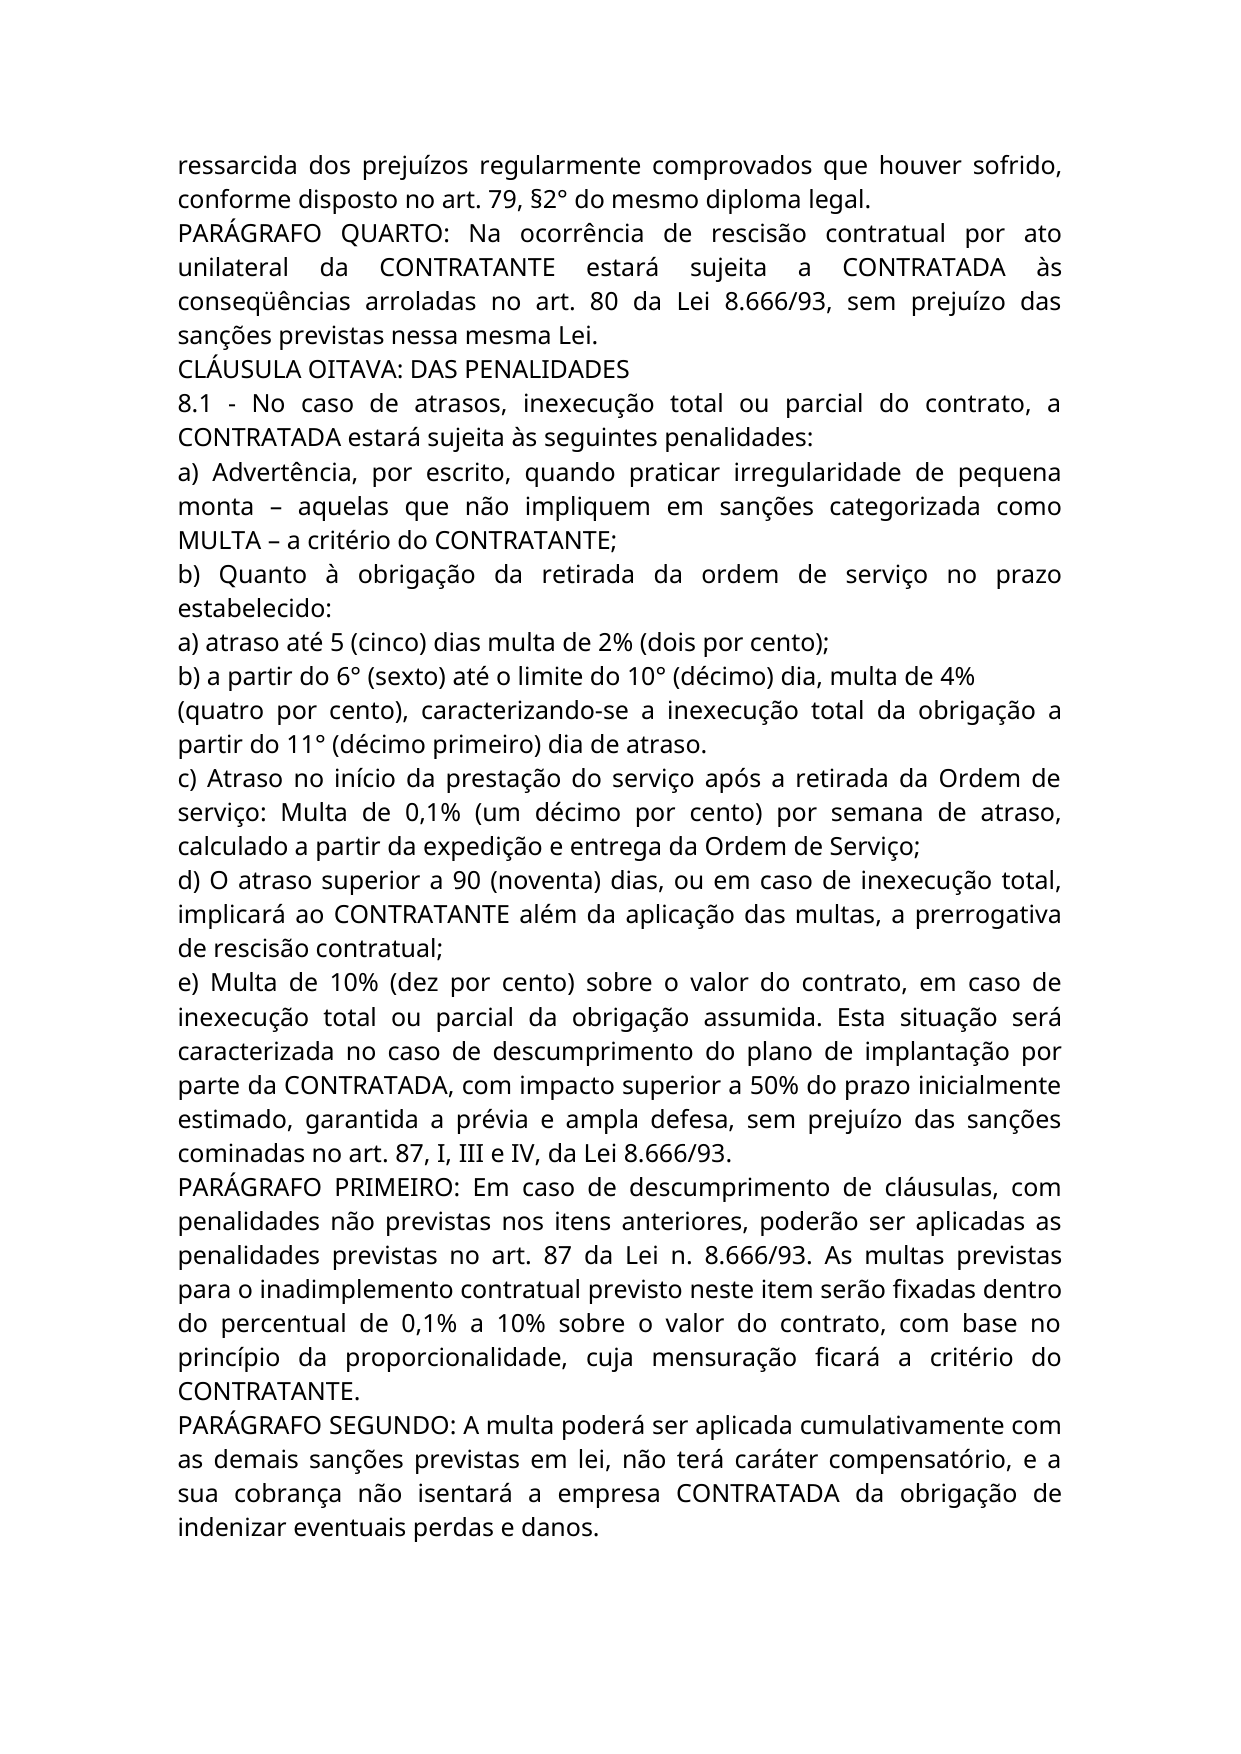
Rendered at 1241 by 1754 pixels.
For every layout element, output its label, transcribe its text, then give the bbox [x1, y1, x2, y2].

text d) O atraso superior a 90 (noventa) dias, ou em caso de inexecução total, implicará ao CONTRATANTE além da aplicação das multas, a prerrogativa de rescisão contratual; [177, 863, 1063, 965]
text b) Quanto à obrigação da retirada da ordem de serviço no prazo estabelecido: [177, 556, 1063, 624]
text PARÁGRAFO QUARTO: Na ocorrência de rescisão contratual por ato unilateral da CONTRATANTE estará sujeita a CONTRATADA às conseqüências arroladas no art. 80 da Lei 8.666/93, sem prejuízo das sanções previstas nessa mesma Lei. [177, 216, 1063, 352]
text a) Advertência, por escrito, quando praticar irregularidade de pequena monta – aquelas que não impliquem em sanções categorizada como MULTA – a critério do CONTRATANTE; [177, 454, 1063, 556]
text PARÁGRAFO SEGUNDO: A multa poderá ser aplicada cumulativamente com as demais sanções previstas em lei, não terá caráter compensatório, e a sua cobrança não isentará a empresa CONTRATADA da obrigação de indenizar eventuais perdas e danos. [177, 1408, 1063, 1544]
text c) Atraso no início da prestação do serviço após a retirada da Ordem de serviço: Multa de 0,1% (um décimo por cento) por semana de atraso, calculado a partir da expedição e entrega da Ordem de Serviço; [177, 761, 1063, 863]
text 8.1 - No caso de atrasos, inexecução total ou parcial do contrato, a CONTRATADA estará sujeita às seguintes penalidades: [177, 386, 1063, 454]
text CLÁUSULA OITAVA: DAS PENALIDADES [177, 352, 1063, 386]
text e) Multa de 10% (dez por cento) sobre o valor do contrato, em caso de inexecução total ou parcial da obrigação assumida. Esta situação será caracterizada no caso de descumprimento do plano de implantação por parte da CONTRATADA, com impacto superior a 50% do prazo inicialmente estimado, garantida a prévia e ampla defesa, sem prejuízo das sanções cominadas no art. 87, I, III e IV, da Lei 8.666/93. [177, 965, 1063, 1169]
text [177, 148, 1063, 216]
text PARÁGRAFO PRIMEIRO: Em caso de descumprimento de cláusulas, com penalidades não previstas nos itens anteriores, poderão ser aplicadas as penalidades previstas no art. 87 da Lei n. 8.666/93. As multas previstas para o inadimplemento contratual previsto neste item serão fixadas dentro do percentual de 0,1% a 10% sobre o valor do contrato, com base no princípio da proporcionalidade, cuja mensuração ficará a critério do CONTRATANTE. [177, 1169, 1063, 1408]
text b) a partir do 6° (sexto) até o limite do 10° (décimo) dia, multa de 4% [177, 658, 1063, 693]
text (quatro por cento), caracterizando-se a inexecução total da obrigação a partir do 11° (décimo primeiro) dia de atraso. [177, 693, 1063, 761]
text a) atraso até 5 (cinco) dias multa de 2% (dois por cento); [177, 624, 1063, 658]
